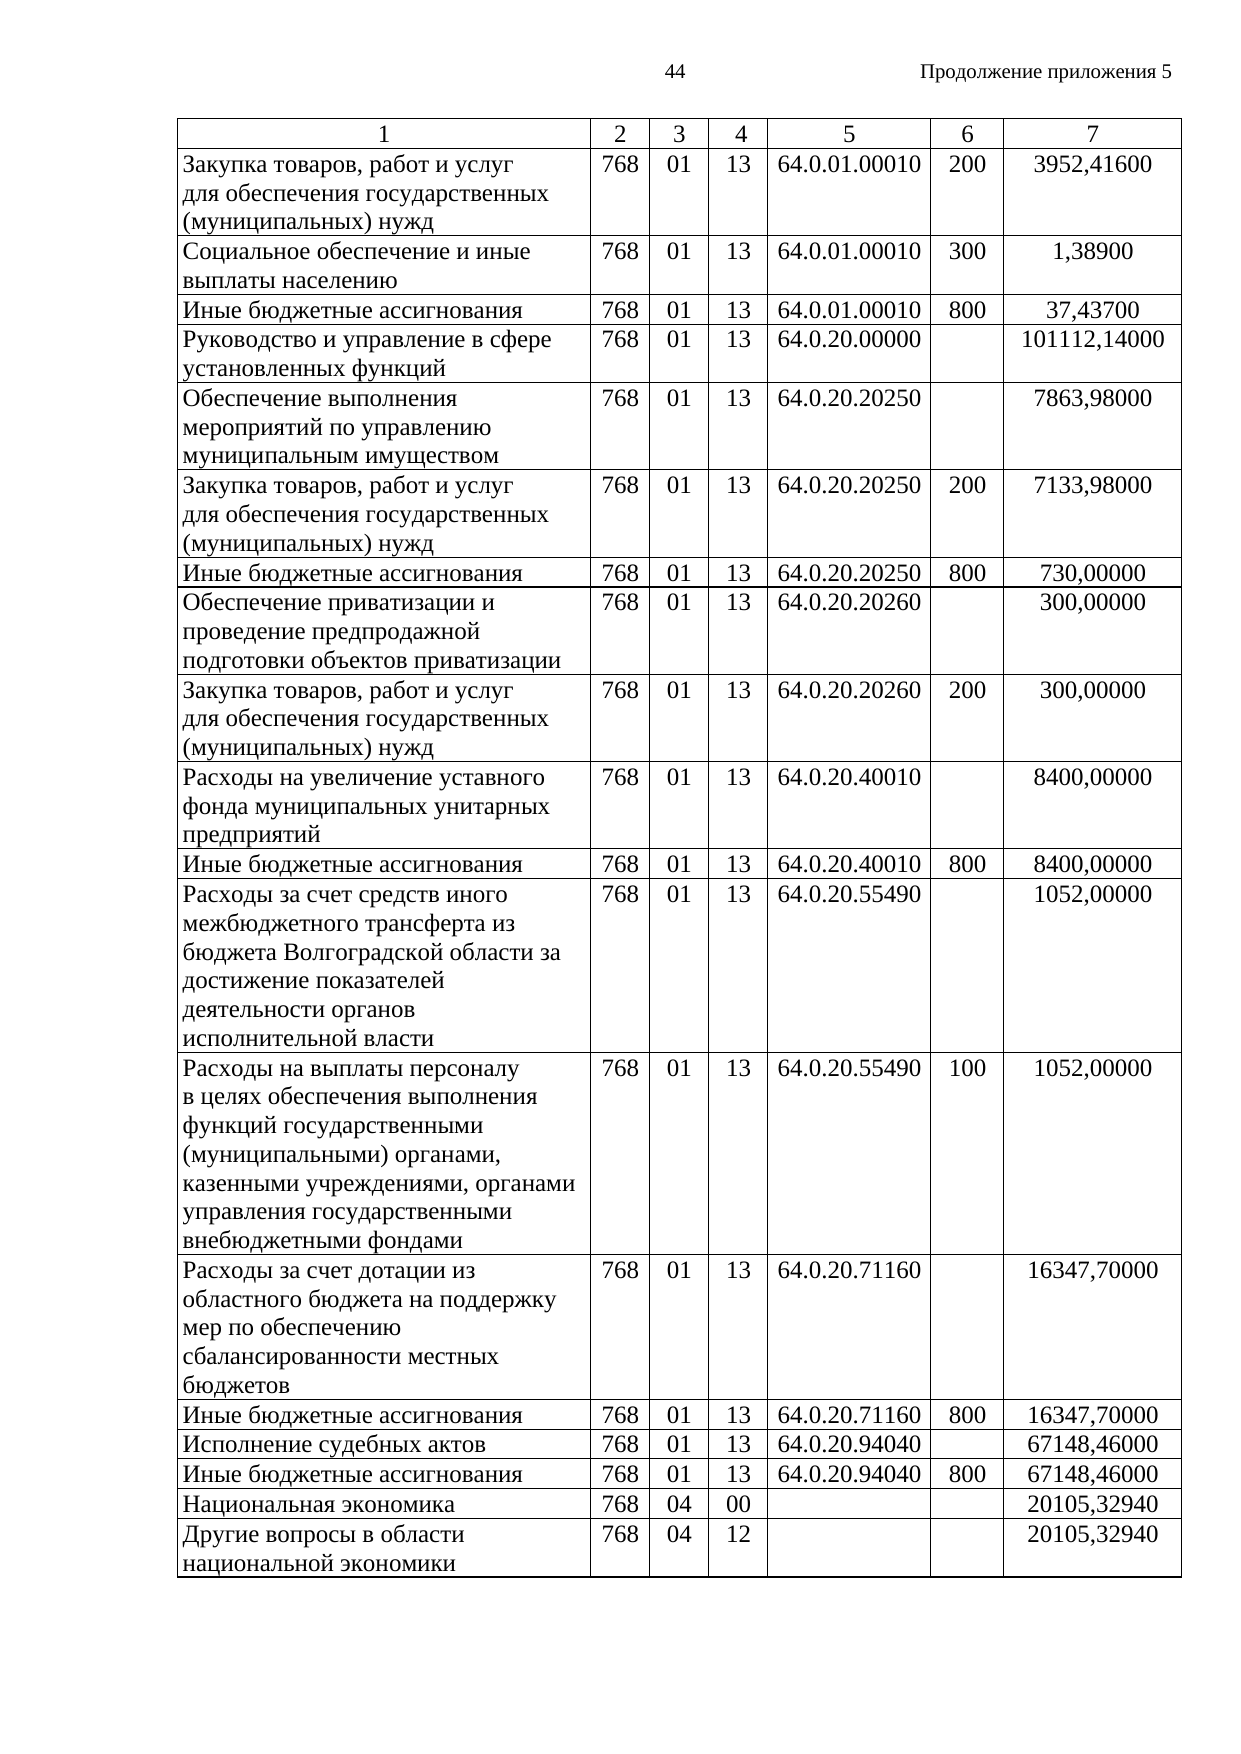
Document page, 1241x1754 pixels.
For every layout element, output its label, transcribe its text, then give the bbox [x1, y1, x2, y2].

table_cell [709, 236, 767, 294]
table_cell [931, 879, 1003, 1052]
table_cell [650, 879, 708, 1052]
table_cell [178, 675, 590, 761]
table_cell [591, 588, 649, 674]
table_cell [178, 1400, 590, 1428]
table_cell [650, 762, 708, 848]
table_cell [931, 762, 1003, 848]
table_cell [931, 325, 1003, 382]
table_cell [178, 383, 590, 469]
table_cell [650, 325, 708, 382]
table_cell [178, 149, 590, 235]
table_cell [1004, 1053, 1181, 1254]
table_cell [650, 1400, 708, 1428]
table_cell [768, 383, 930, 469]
table_header 2 [591, 119, 649, 148]
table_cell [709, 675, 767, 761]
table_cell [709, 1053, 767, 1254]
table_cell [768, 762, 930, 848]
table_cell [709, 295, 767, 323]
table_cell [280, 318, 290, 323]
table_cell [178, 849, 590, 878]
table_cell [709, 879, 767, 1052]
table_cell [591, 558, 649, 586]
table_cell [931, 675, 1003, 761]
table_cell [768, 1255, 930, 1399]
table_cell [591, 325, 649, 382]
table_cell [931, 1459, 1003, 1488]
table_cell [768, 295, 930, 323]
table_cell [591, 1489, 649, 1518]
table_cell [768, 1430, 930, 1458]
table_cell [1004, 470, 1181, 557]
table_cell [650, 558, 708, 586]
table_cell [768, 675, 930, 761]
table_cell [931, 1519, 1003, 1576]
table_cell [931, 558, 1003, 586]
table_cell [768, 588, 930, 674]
table_header 6 [931, 119, 1003, 148]
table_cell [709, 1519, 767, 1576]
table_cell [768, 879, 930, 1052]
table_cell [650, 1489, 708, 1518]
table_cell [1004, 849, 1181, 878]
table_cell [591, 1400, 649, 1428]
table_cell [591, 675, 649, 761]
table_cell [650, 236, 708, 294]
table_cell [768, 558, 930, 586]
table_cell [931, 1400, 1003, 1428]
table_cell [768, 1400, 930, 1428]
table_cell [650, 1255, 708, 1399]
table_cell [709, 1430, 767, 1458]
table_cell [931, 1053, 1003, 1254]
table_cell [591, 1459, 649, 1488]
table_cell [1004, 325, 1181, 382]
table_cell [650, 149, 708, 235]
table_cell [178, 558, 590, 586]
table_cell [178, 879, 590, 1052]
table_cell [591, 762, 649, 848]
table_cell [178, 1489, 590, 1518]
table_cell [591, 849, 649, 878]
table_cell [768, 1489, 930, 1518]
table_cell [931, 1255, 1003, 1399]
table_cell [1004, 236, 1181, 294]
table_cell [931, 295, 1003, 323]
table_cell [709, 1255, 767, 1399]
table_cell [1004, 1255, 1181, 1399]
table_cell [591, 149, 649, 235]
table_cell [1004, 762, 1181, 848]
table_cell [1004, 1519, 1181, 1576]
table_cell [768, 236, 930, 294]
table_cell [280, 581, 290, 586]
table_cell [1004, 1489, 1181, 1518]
table_header 5 [768, 119, 930, 148]
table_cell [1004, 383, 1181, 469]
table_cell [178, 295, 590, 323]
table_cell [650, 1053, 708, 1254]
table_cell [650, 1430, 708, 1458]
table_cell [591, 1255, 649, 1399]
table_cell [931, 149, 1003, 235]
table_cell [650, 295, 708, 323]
table_header 4 [709, 119, 767, 148]
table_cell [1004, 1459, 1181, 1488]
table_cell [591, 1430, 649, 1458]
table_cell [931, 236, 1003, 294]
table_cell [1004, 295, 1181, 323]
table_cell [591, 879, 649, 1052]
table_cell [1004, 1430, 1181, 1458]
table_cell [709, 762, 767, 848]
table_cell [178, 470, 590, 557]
table_header 7 [1004, 119, 1181, 148]
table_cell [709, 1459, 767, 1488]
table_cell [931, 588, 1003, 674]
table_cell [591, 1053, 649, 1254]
table_header 1 [178, 119, 590, 148]
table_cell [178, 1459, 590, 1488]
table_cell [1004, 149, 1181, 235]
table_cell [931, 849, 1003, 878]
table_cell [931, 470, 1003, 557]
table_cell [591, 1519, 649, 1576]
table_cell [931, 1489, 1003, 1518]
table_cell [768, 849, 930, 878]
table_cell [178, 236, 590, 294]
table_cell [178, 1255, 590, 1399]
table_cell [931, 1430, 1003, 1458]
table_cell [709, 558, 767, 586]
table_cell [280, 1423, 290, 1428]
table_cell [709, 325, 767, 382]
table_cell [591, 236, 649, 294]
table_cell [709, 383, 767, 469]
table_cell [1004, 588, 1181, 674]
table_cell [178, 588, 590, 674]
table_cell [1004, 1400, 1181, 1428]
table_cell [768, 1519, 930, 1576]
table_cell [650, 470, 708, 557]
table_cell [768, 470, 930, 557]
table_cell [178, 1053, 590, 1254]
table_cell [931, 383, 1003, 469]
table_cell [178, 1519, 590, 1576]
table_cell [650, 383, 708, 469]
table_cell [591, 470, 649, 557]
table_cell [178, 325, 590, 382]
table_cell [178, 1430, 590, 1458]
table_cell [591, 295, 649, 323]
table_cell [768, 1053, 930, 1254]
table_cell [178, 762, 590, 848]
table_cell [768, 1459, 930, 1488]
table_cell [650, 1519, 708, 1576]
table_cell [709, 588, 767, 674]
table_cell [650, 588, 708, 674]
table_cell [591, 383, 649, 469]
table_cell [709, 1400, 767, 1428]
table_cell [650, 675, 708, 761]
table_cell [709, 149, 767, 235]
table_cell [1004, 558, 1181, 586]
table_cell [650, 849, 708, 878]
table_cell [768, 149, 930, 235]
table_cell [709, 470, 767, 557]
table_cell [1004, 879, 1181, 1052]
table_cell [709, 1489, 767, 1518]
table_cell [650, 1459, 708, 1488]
table_header 3 [650, 119, 708, 148]
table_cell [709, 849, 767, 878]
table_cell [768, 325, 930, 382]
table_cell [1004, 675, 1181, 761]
